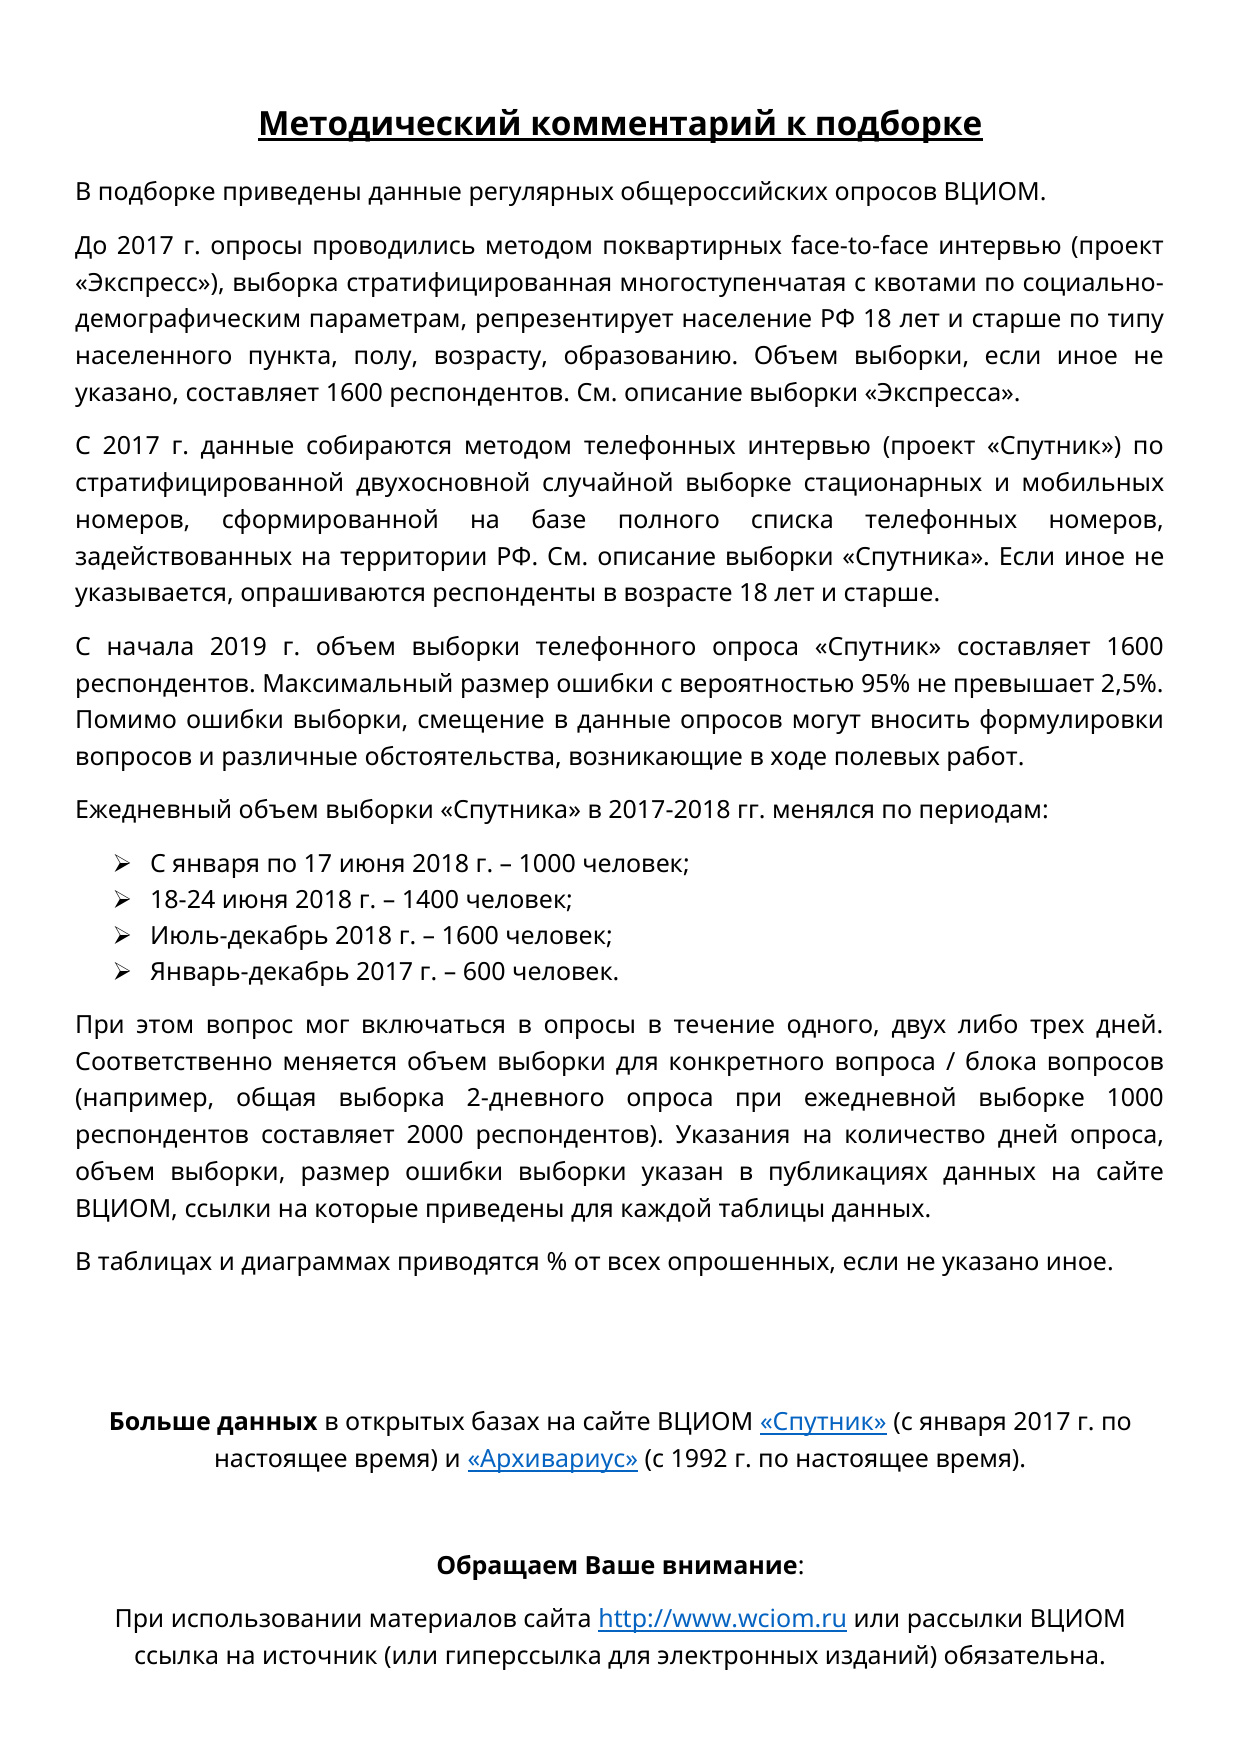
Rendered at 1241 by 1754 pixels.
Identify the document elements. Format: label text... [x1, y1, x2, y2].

list Июль-декабрь 2018 г. – 1600 человек; [112, 918, 1165, 952]
text С начала 2019 г. объем выборки телефонного опроса «Спутник» составляет 1600 респондентов. Максимальный размер ошибки с вероятностью 95% не превышает 2,5%. Помимо ошибки выборки, смещение в данные опросов могут вносить формулировки вопросов и различные обстоятельства, возникающие в ходе полевых работ. [75, 628, 1165, 773]
list 18-24 июня 2018 г. – 1400 человек; [112, 882, 1165, 916]
text До 2017 г. опросы проводились методом поквартирных face-to-face интервью (проект «Экспресс»), выборка стратифицированная многоступенчатая с квотами по социально-демографическим параметрам, репрезентирует население РФ 18 лет и старше по типу населенного пункта, полу, возрасту, образованию. Объем выборки, если иное не указано, составляет 1600 респондентов. См. описание выборки «Экспресса». [75, 227, 1165, 408]
text С 2017 г. данные собираются методом телефонных интервью (проект «Спутник») по стратифицированной двухосновной случайной выборке стационарных и мобильных номеров, сформированной на базе полного списка телефонных номеров, задействованных на территории РФ. См. описание выборки «Спутника». Если иное не указывается, опрашиваются респонденты в возрасте 18 лет и старше. [75, 428, 1165, 609]
list Январь-декабрь 2017 г. – 600 человек. [112, 954, 1165, 988]
text Ежедневный объем выборки «Спутника» в 2017-2018 гг. менялся по периодам: [75, 792, 1165, 826]
text Обращаем Ваше внимание: [75, 1548, 1165, 1582]
list С января по 17 июня 2018 г. – 1000 человек; [112, 846, 1165, 880]
text Больше данных в открытых базах на сайте ВЦИОМ «Спутник» (с января 2017 г. по настоящее время) и «Архивариус» (с 1992 г. по настоящее время). [75, 1404, 1165, 1475]
text При использовании материалов сайта http://www.wciom.ru или рассылки ВЦИОМ ссылка на источник (или гиперссылка для электронных изданий) обязательна. [75, 1601, 1165, 1672]
text В таблицах и диаграммах приводятся % от всех опрошенных, если не указано иное. [75, 1244, 1165, 1278]
subtitle Методический комментарий к подборке [75, 100, 1165, 145]
text В подборке приведены данные регулярных общероссийских опросов ВЦИОМ. [75, 174, 1165, 208]
text При этом вопрос мог включаться в опросы в течение одного, двух либо трех дней. Соответственно меняется объем выборки для конкретного вопроса / блока вопросов (например, общая выборка 2-дневного опроса при ежедневной выборке 1000 респондентов составляет 2000 респондентов). Указания на количество дней опроса, объем выборки, размер ошибки выборки указан в публикациях данных на сайте ВЦИОМ, ссылки на которые приведены для каждой таблицы данных. [75, 1006, 1165, 1224]
